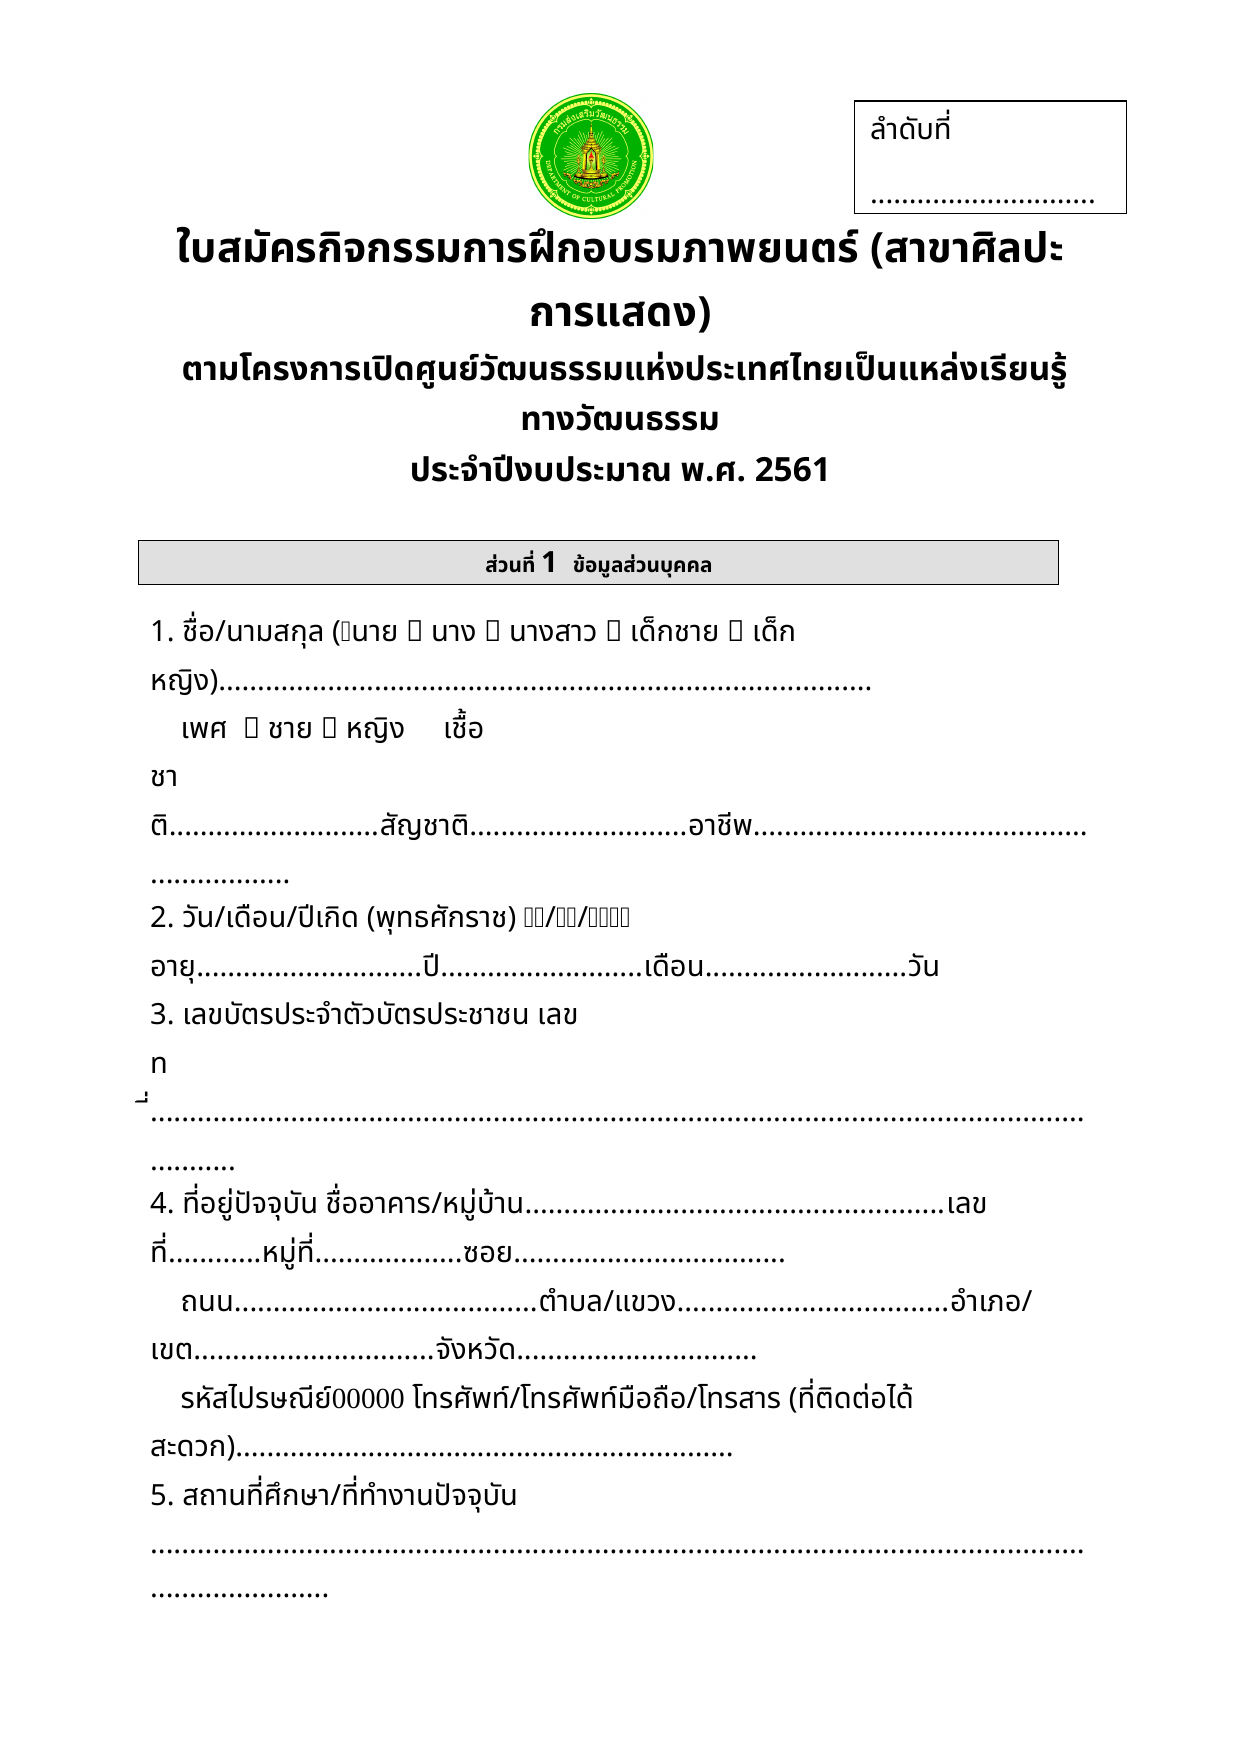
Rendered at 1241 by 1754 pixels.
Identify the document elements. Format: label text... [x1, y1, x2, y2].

text 2. วัน/เดือน/ปีเกิด (พุทธศักราช) // อายุ.............................ปี..........................เดือน..........................วัน [150, 896, 1090, 989]
table_header ส่วนที่ 1 ข้อมูลส่วนบุคคล [139, 541, 1058, 584]
text เพศ ชาย หญิง เชื้อชาติ...........................สัญชาติ............................อาชีพ............................................................. [150, 707, 1090, 892]
text 1. ชื่อ/นามสกุล (นาย นาง นางสาว เด็กชาย เด็กหญิง).................................................................................... [150, 610, 1090, 703]
text 3. เลขบัตรประจำตัวบัตรประชาชน เลขที่................................................................................................................................... [150, 993, 1090, 1178]
text รหัสไปรษณีย์ โทรศัพท์/โทรศัพท์มือถือ/โทรสาร (ที่ติดต่อได้สะดวก)................................................................ [150, 1377, 1090, 1470]
text ประจำปีงบประมาณ พ.ศ. 2561 [150, 446, 1090, 496]
text ใบสมัครกิจกรรมการฝึกอบรมภาพยนตร์ (สาขาศิลปะการแสดง) [150, 218, 1090, 345]
text ถนน.......................................ตำบล/แขวง...................................อำเภอ/เขต...............................จังหวัด............................... [150, 1280, 1090, 1373]
text ตามโครงการเปิดศูนย์วัฒนธรรมแห่งประเทศไทยเป็นแหล่งเรียนรู้ทางวัฒนธรรม [150, 345, 1090, 446]
text 5. สถานที่ศึกษา/ที่ทำงานปัจจุบัน ............................................................................................................................................... [150, 1474, 1090, 1606]
picture [528, 93, 654, 219]
text 4. ที่อยู่ปัจจุบัน ชื่ออาคาร/หมู่บ้าน......................................................เลขที่............หมู่ที่...................ซอย................................... [150, 1182, 1090, 1275]
